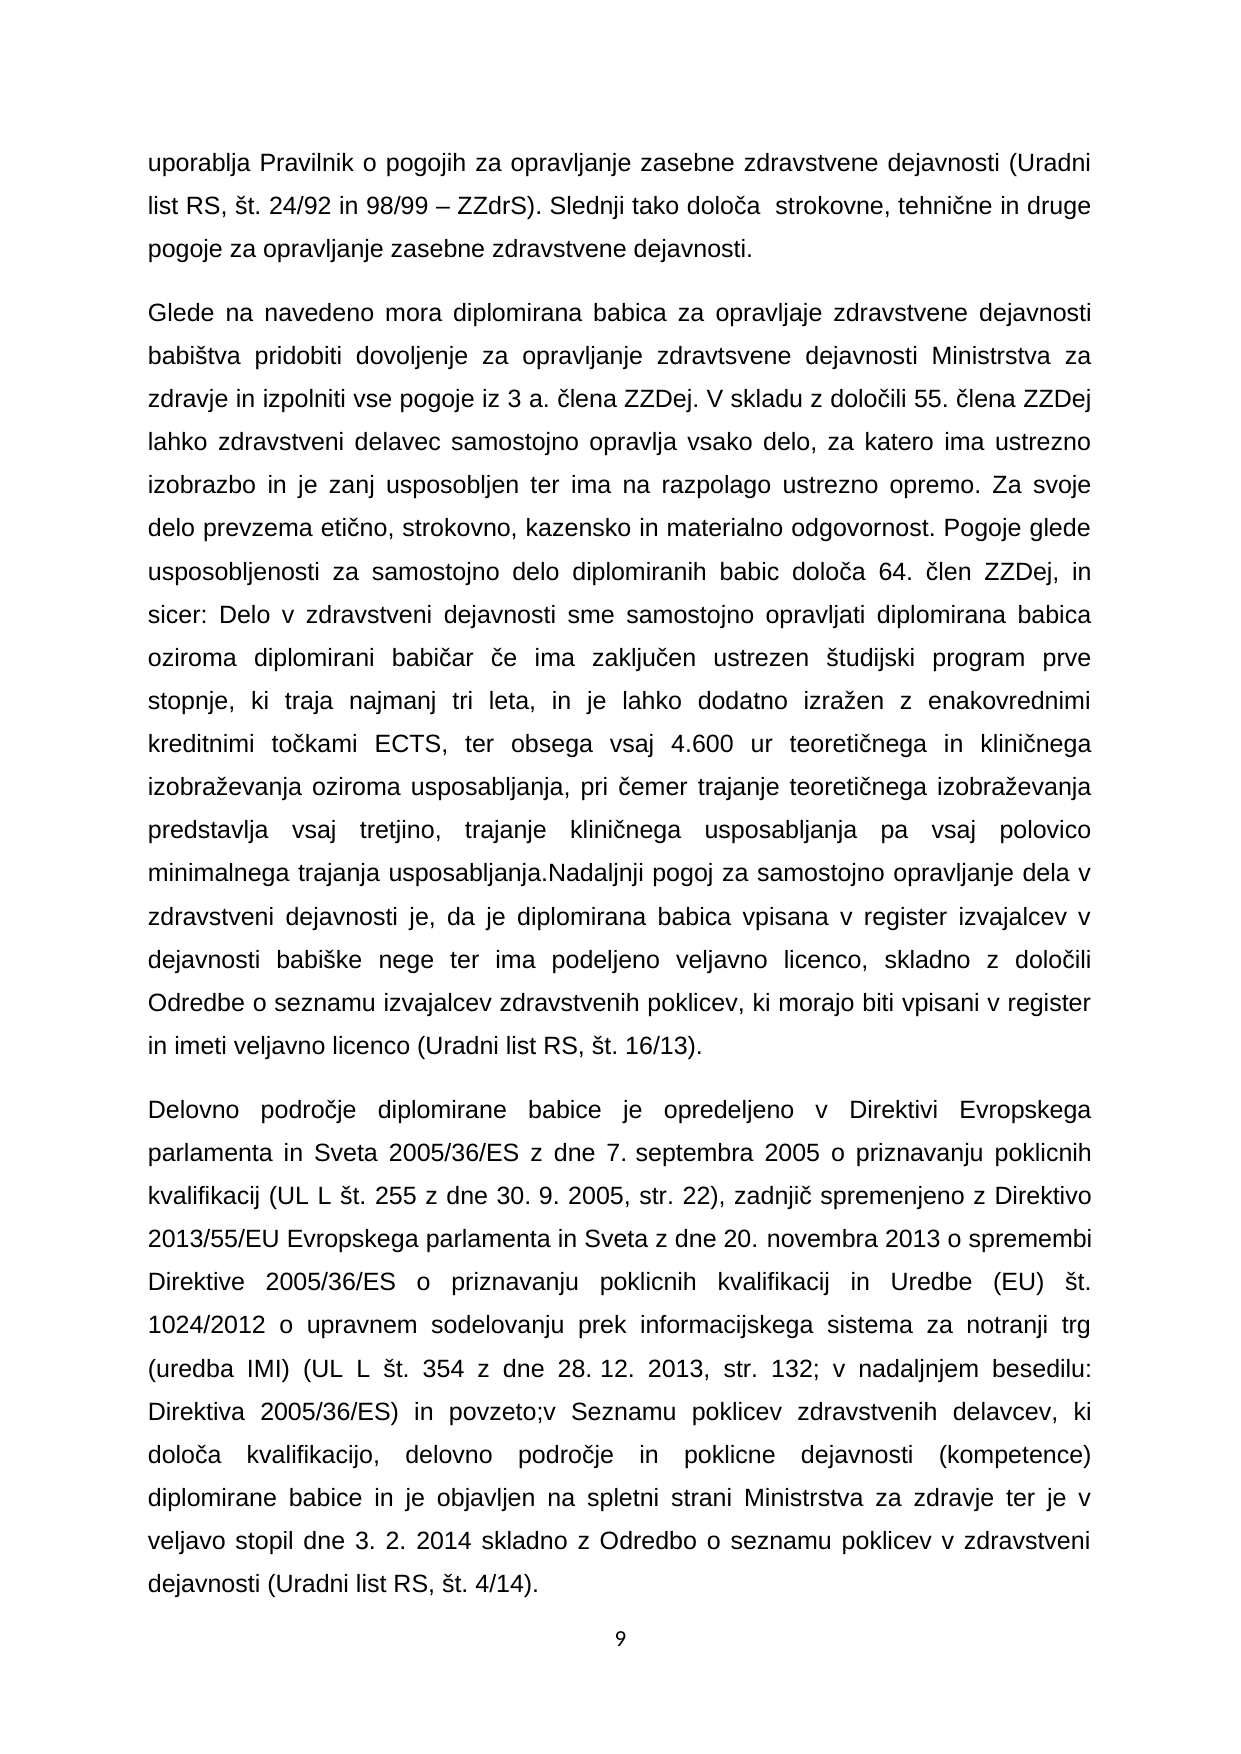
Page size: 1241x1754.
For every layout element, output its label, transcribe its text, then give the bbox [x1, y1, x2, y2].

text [148, 148, 1093, 263]
text Glede na navedeno mora diplomirana babica za opravljaje zdravstvene dejavnosti babištva pridobiti dovoljenje za opravljanje zdravtsvene dejavnosti Ministrstva za zdravje in izpolniti vse pogoje iz 3 a. člena ZZDej. V skladu z določili 55. člena ZZDej lahko zdravstveni delavec samostojno opravlja vsako delo, za katero ima ustrezno izobrazbo in je zanj usposobljen ter ima na razpolago ustrezno opremo. Za svoje delo prevzema etično, strokovno, kazensko in materialno odgovornost. Pogoje glede usposobljenosti za samostojno delo diplomiranih babic določa 64. člen ZZDej, in sicer: Delo v zdravstveni dejavnosti sme samostojno opravljati diplomirana babica oziroma diplomirani babičar če ima zaključen ustrezen študijski program prve stopnje, ki traja najmanj tri leta, in je lahko dodatno izražen z enakovrednimi kreditnimi točkami ECTS, ter obsega vsaj 4.600 ur teoretičnega in kliničnega izobraževanja oziroma usposabljanja, pri čemer trajanje teoretičnega izobraževanja predstavlja vsaj tretjino, trajanje kliničnega usposabljanja pa vsaj polovico minimalnega trajanja usposabljanja.Nadaljnji pogoj za samostojno opravljanje dela v zdravstveni dejavnosti je, da je diplomirana babica vpisana v register izvajalcev v dejavnosti babiške nege ter ima podeljeno veljavno licenco, skladno z določili Odredbe o seznamu izvajalcev zdravstvenih poklicev, ki morajo biti vpisani v register in imeti veljavno licenco (Uradni list RS, št. 16/13). [148, 298, 1093, 1060]
text Delovno področje diplomirane babice je opredeljeno v Direktivi Evropskega parlamenta in Sveta 2005/36/ES z dne 7. septembra 2005 o priznavanju poklicnih kvalifikacij (UL L št. 255 z dne 30. 9. 2005, str. 22), zadnjič spremenjeno z Direktivo 2013/55/EU Evropskega parlamenta in Sveta z dne 20. novembra 2013 o spremembi Direktive 2005/36/ES o priznavanju poklicnih kvalifikacij in Uredbe (EU) št. 1024/2012 o upravnem sodelovanju prek informacijskega sistema za notranji trg (uredba IMI) (UL L št. 354 z dne 28. 12. 2013, str. 132; v nadaljnjem besedilu: Direktiva 2005/36/ES) in povzeto;v Seznamu poklicev zdravstvenih delavcev, ki določa kvalifikacijo, delovno področje in poklicne dejavnosti (kompetence) diplomirane babice in je objavljen na spletni strani Ministrstva za zdravje ter je v veljavo stopil dne 3. 2. 2014 skladno z Odredbo o seznamu poklicev v zdravstveni dejavnosti (Uradni list RS, št. 4/14). [148, 1095, 1093, 1598]
